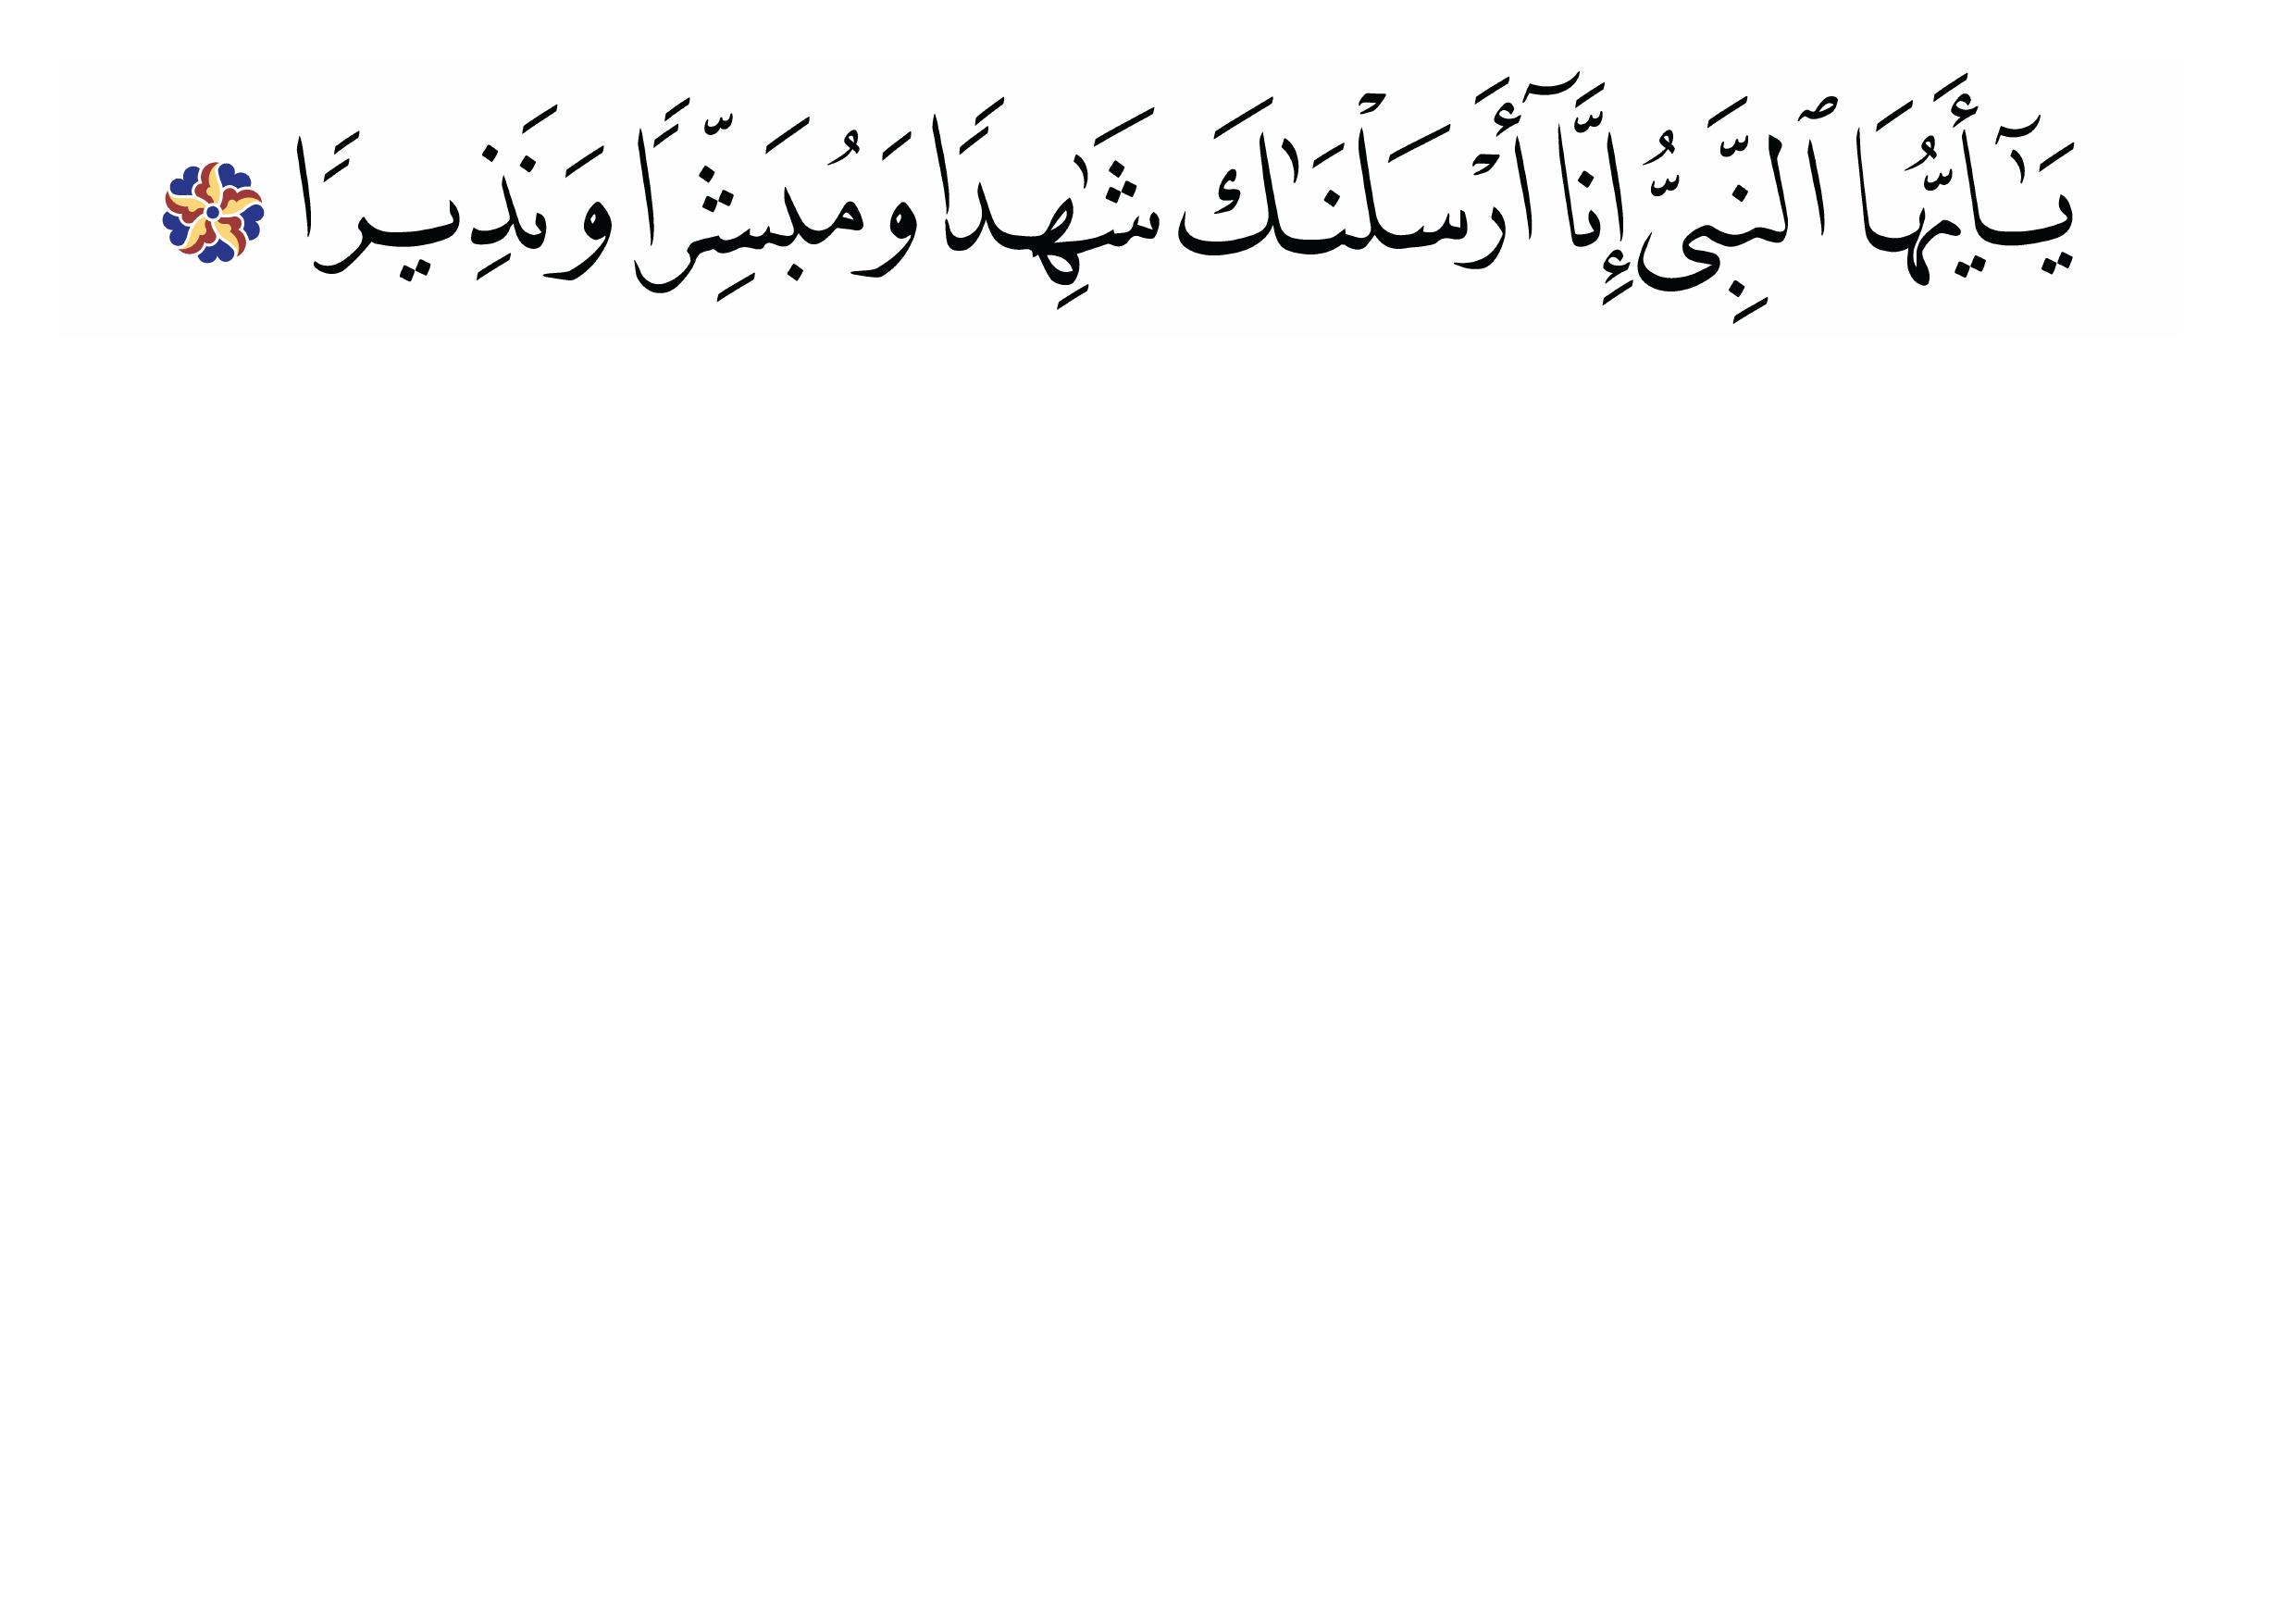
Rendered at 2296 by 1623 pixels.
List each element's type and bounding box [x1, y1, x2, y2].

picture [57, 57, 2179, 338]
